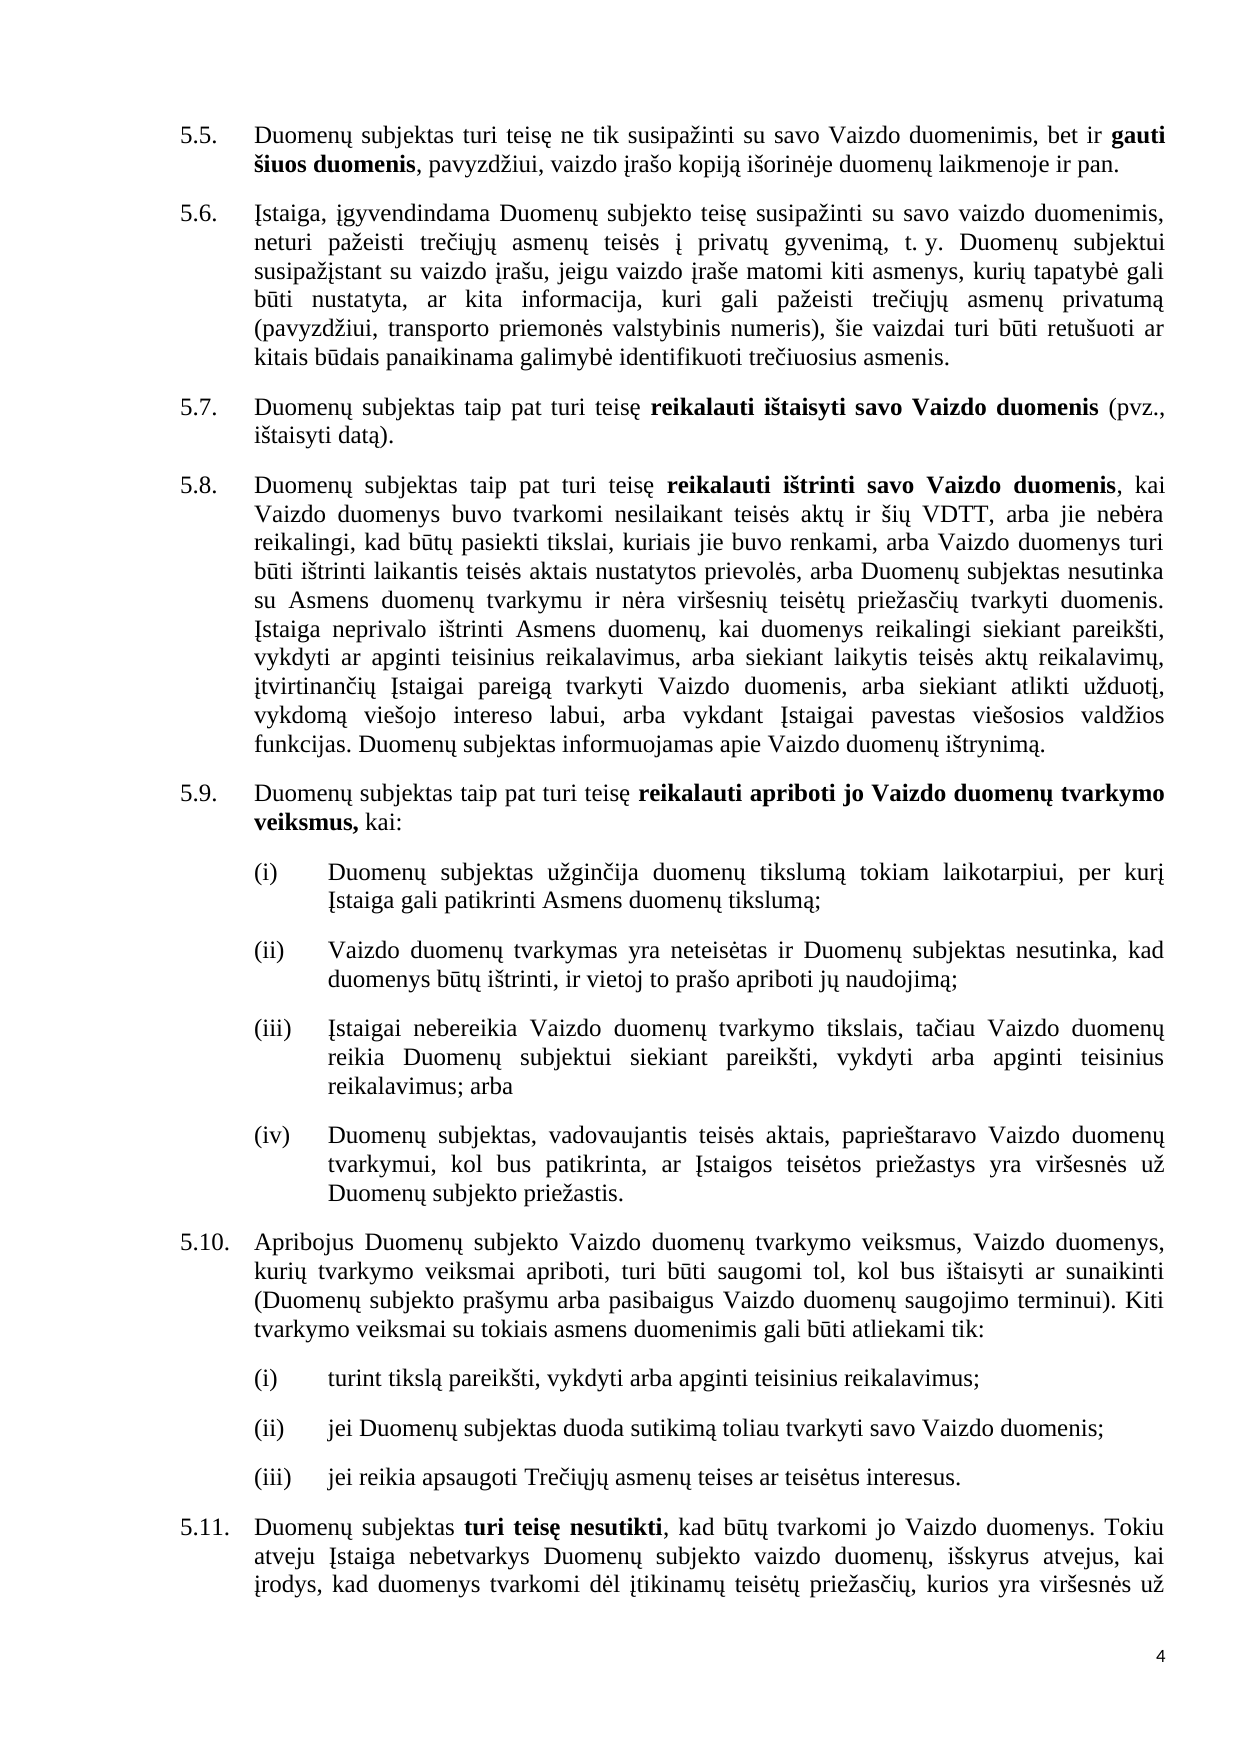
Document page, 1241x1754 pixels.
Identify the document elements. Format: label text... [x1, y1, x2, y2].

list Vaizdo duomenų tvarkymas yra neteisėtas ir Duomenų subjektas nesutinka, kad duomenys būtų ištrinti, ir vietoj to prašo apriboti jų naudojimą; [254, 935, 1165, 992]
list Įstaigai nebereikia Vaizdo duomenų tvarkymo tikslais, tačiau Vaizdo duomenų reikia Duomenų subjektui siekiant pareikšti, vykdyti arba apginti teisinius reikalavimus; arba [254, 1013, 1165, 1099]
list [180, 1512, 1165, 1598]
list Duomenų subjektas taip pat turi teisę reikalauti ištaisyti savo Vaizdo duomenis (pvz., ištaisyti datą). [180, 392, 1165, 449]
list Įstaiga, įgyvendindama Duomenų subjekto teisę susipažinti su savo vaizdo duomenimis, neturi pažeisti trečiųjų asmenų teisės į privatų gyvenimą, t. y. Duomenų subjektui susipažįstant su vaizdo įrašu, jeigu vaizdo įraše matomi kiti asmenys, kurių tapatybė gali būti nustatyta, ar kita informacija, kuri gali pažeisti trečiųjų asmenų privatumą (pavyzdžiui, transporto priemonės valstybinis numeris), šie vaizdai turi būti retušuoti ar kitais būdais panaikinama galimybė identifikuoti trečiuosius asmenis. [180, 198, 1165, 371]
list jei reikia apsaugoti Trečiųjų asmenų teises ar teisėtus interesus. [254, 1462, 1165, 1491]
list Duomenų subjektas taip pat turi teisę reikalauti apriboti jo Vaizdo duomenų tvarkymo veiksmus, kai: [180, 778, 1165, 836]
list Duomenų subjektas turi teisę ne tik susipažinti su savo Vaizdo duomenimis, bet ir gauti šiuos duomenis, pavyzdžiui, vaizdo įrašo kopiją išorinėje duomenų laikmenoje ir pan. [180, 120, 1165, 177]
list Duomenų subjektas užginčija duomenų tikslumą tokiam laikotarpiui, per kurį Įstaiga gali patikrinti Asmens duomenų tikslumą; [254, 857, 1165, 914]
list turint tikslą pareikšti, vykdyti arba apginti teisinius reikalavimus; [254, 1363, 1165, 1392]
list Duomenų subjektas, vadovaujantis teisės aktais, paprieštaravo Vaizdo duomenų tvarkymui, kol bus patikrinta, ar Įstaigos teisėtos priežastys yra viršesnės už Duomenų subjekto priežastis. [254, 1120, 1165, 1207]
list jei Duomenų subjektas duoda sutikimą toliau tvarkyti savo Vaizdo duomenis; [254, 1413, 1165, 1442]
list Duomenų subjektas taip pat turi teisę reikalauti ištrinti savo Vaizdo duomenis, kai Vaizdo duomenys buvo tvarkomi nesilaikant teisės aktų ir šių VDTT, arba jie nebėra reikalingi, kad būtų pasiekti tikslai, kuriais jie buvo renkami, arba Vaizdo duomenys turi būti ištrinti laikantis teisės aktais nustatytos prievolės, arba Duomenų subjektas nesutinka su Asmens duomenų tvarkymu ir nėra viršesnių teisėtų priežasčių tvarkyti duomenis. Įstaiga neprivalo ištrinti Asmens duomenų, kai duomenys reikalingi siekiant pareikšti, vykdyti ar apginti teisinius reikalavimus, arba siekiant laikytis teisės aktų reikalavimų, įtvirtinančių Įstaigai pareigą tvarkyti Vaizdo duomenis, arba siekiant atlikti užduotį, vykdomą viešojo intereso labui, arba vykdant Įstaigai pavestas viešosios valdžios funkcijas. Duomenų subjektas informuojamas apie Vaizdo duomenų ištrynimą. [180, 470, 1165, 757]
list Apribojus Duomenų subjekto Vaizdo duomenų tvarkymo veiksmus, Vaizdo duomenys, kurių tvarkymo veiksmai apriboti, turi būti saugomi tol, kol bus ištaisyti ar sunaikinti (Duomenų subjekto prašymu arba pasibaigus Vaizdo duomenų saugojimo terminui). Kiti tvarkymo veiksmai su tokiais asmens duomenimis gali būti atliekami tik: [180, 1227, 1165, 1342]
